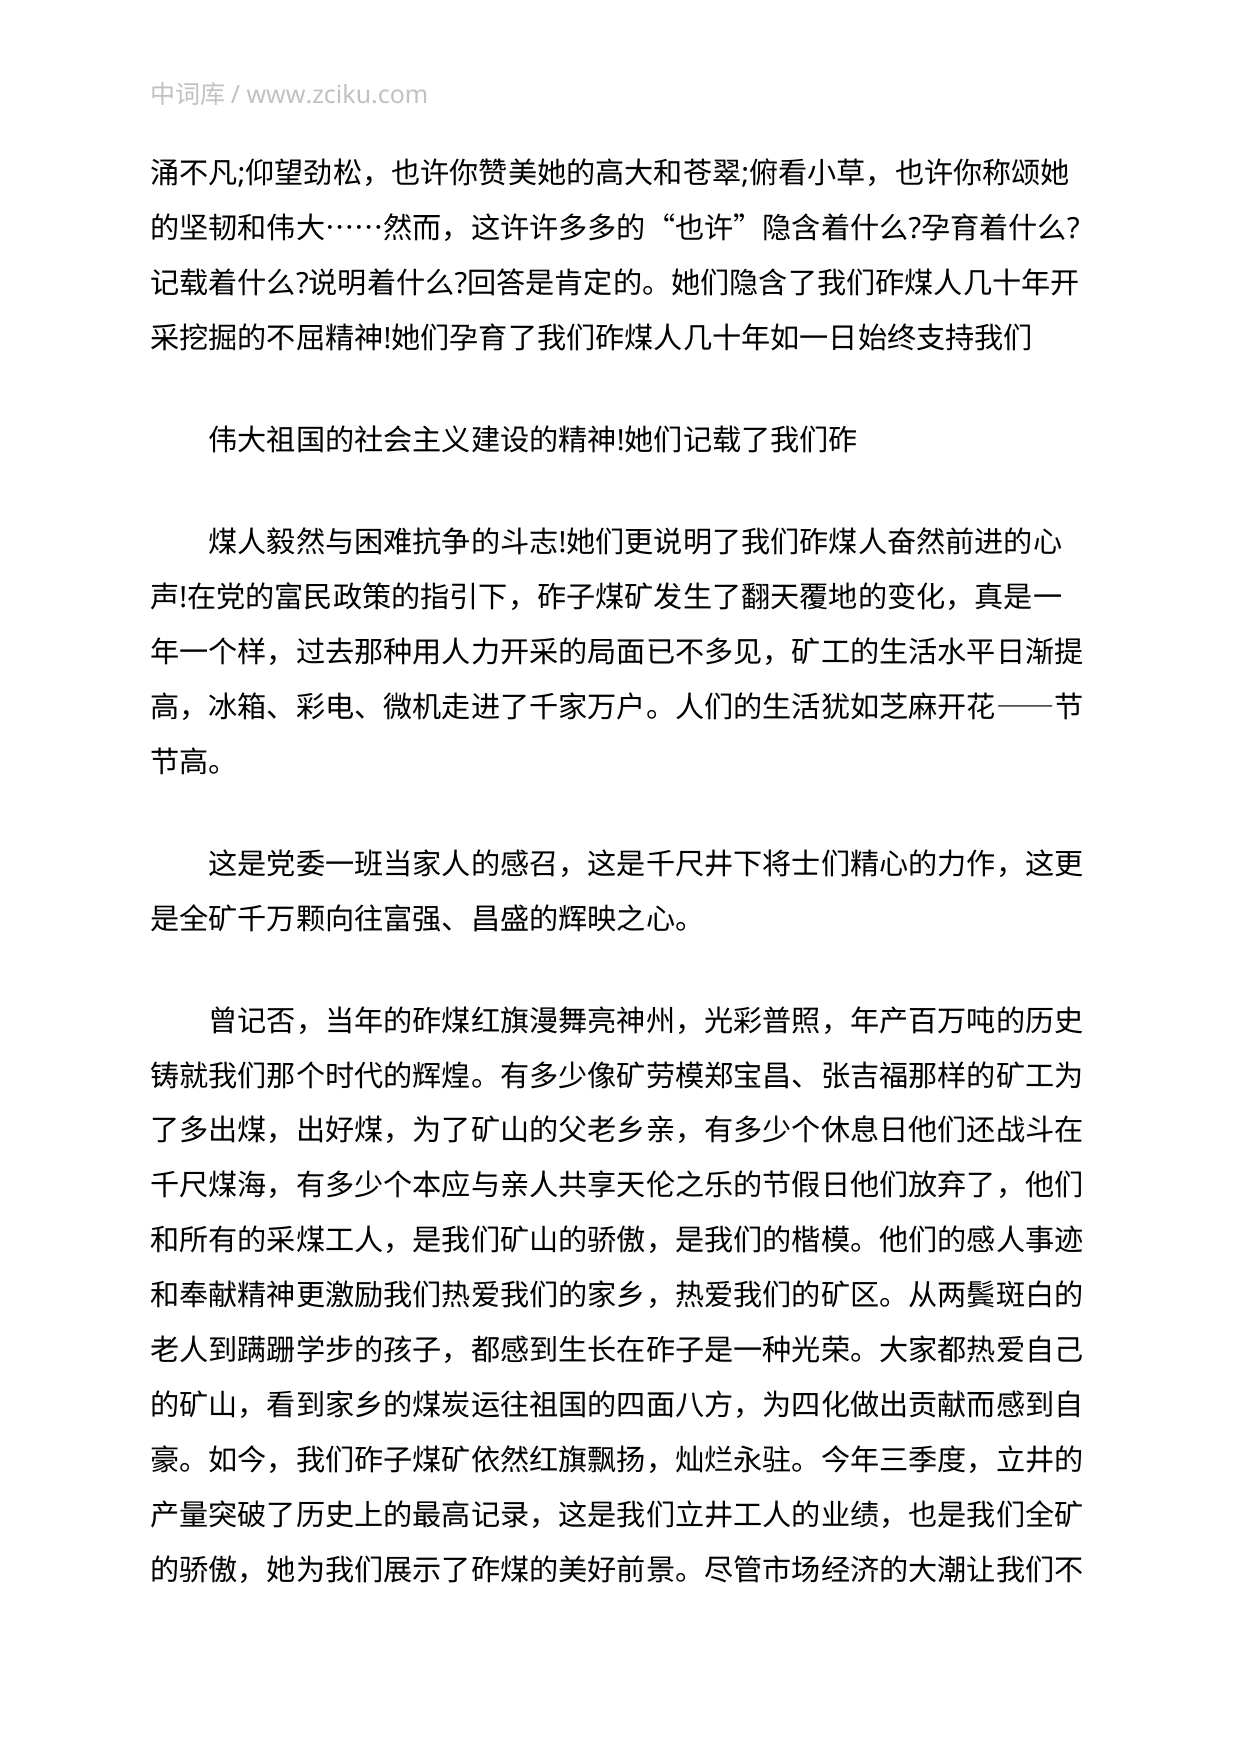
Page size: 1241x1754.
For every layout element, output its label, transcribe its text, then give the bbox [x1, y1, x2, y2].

text 伟大祖国的社会主义建设的精神!她们记载了我们砟 [150, 417, 1090, 459]
text 煤人毅然与困难抗争的斗志!她们更说明了我们砟煤人奋然前进的心声!在党的富民政策的指引下，砟子煤矿发生了翻天覆地的变化，真是一年一个样，过去那种用人力开采的局面已不多见，矿工的生活水平日渐提高，冰箱、彩电、微机走进了千家万户。人们的生活犹如芝麻开花——节节高。 [150, 519, 1090, 781]
text 这是党委一班当家人的感召，这是千尺井下将士们精心的力作，这更是全矿千万颗向往富强、昌盛的辉映之心。 [150, 841, 1090, 938]
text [150, 997, 1090, 1588]
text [150, 150, 1090, 357]
